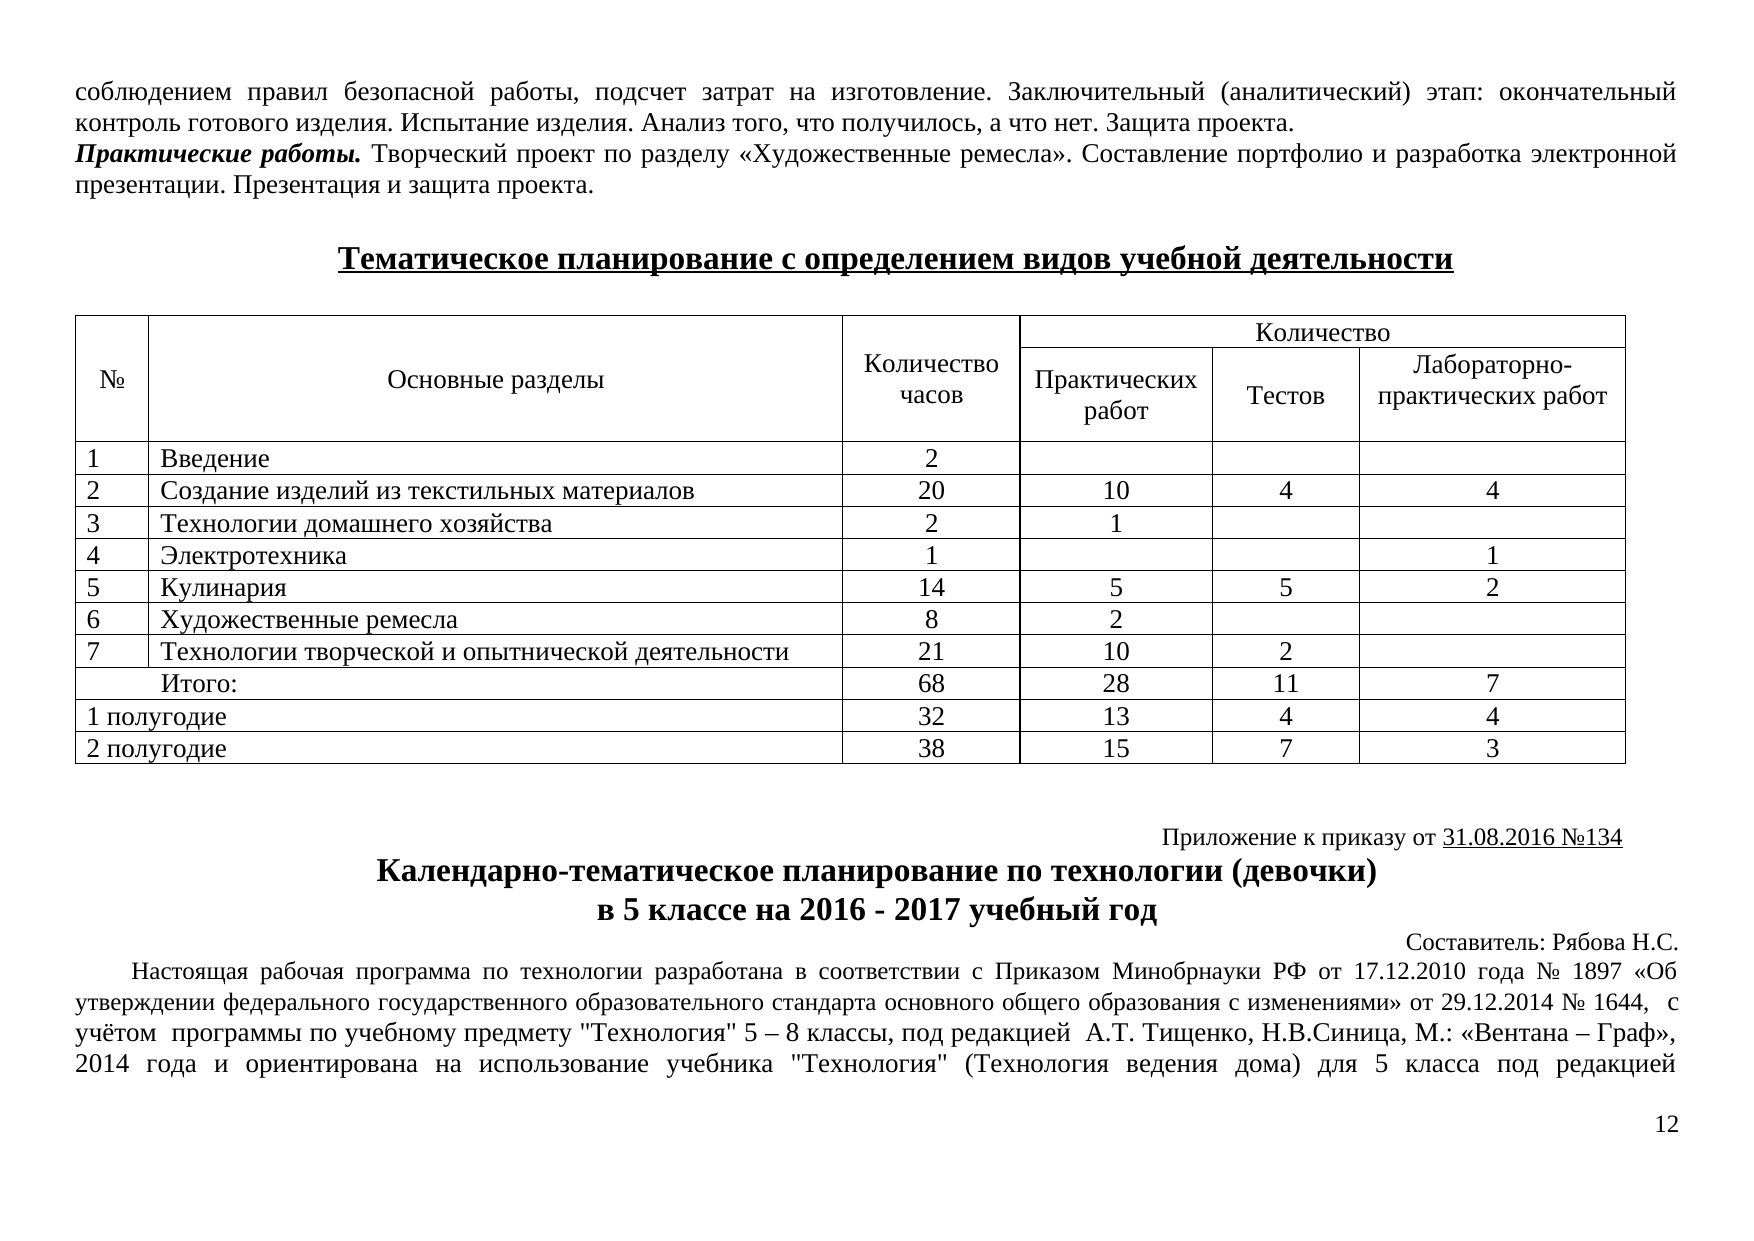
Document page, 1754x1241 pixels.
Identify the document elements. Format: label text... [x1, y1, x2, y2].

table_cell 1 [1360, 539, 1625, 570]
table_cell [1213, 507, 1359, 538]
table_cell 4 [76, 539, 148, 570]
table_cell 32 [843, 700, 1019, 731]
table_cell 3 [1360, 732, 1625, 763]
table_cell Тестов [1213, 348, 1359, 441]
table_cell 2 [843, 442, 1019, 473]
table_cell Технологии творческой и опытнической деятельности [149, 635, 842, 667]
table_cell 5 [1213, 571, 1359, 602]
table_cell [1360, 507, 1625, 538]
text Тематическое планирование с определением видов учебной деятельности [112, 238, 1679, 276]
table_cell Итого: [76, 668, 842, 699]
table_cell 15 [1021, 732, 1212, 763]
table_cell [1360, 603, 1625, 634]
text Календарно-тематическое планирование по технологии (девочки) в 5 классе на 2016 - 2017 учебный год [75, 850, 1679, 927]
table_cell 10 [1021, 475, 1212, 506]
table_cell 2 [1021, 603, 1212, 634]
table_cell 21 [843, 635, 1019, 667]
table_cell 4 [1360, 475, 1625, 506]
table_cell Электротехника [149, 539, 842, 570]
table_cell 4 [1213, 475, 1359, 506]
table_cell 2 [76, 475, 148, 506]
table_cell Художественные ремесла [149, 603, 842, 634]
table_cell 68 [843, 668, 1019, 699]
table_cell 7 [1360, 668, 1625, 699]
table_cell Введение [149, 442, 842, 473]
table_cell Кулинария [149, 571, 842, 602]
table_cell 1 [843, 539, 1019, 570]
table_cell 11 [1213, 668, 1359, 699]
table_cell Лабораторно- практических работ [1360, 348, 1625, 441]
table_cell 28 [1021, 668, 1212, 699]
table_cell 5 [1021, 571, 1212, 602]
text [75, 75, 1679, 137]
table_cell 7 [76, 635, 148, 667]
table_cell 4 [1360, 700, 1625, 731]
table_cell 2 [1213, 635, 1359, 667]
table_cell [1021, 539, 1212, 570]
table_header Количество [1021, 316, 1625, 347]
table_cell 14 [843, 571, 1019, 602]
table_cell 20 [843, 475, 1019, 506]
table_cell [1021, 442, 1212, 473]
table_cell Создание изделий из текстильных материалов [149, 475, 842, 506]
table_cell 4 [1213, 700, 1359, 731]
table_header № [76, 316, 148, 441]
table_cell [1213, 539, 1359, 570]
table_cell 2 [843, 507, 1019, 538]
table_header Основные разделы [149, 316, 842, 441]
table_cell 2 полугодие [76, 732, 842, 763]
table_cell 1 [1021, 507, 1212, 538]
table_cell [1213, 442, 1359, 473]
table_cell 38 [843, 732, 1019, 763]
table_cell 1 [76, 442, 148, 473]
table_cell [1360, 635, 1625, 667]
table_cell [1360, 442, 1625, 473]
table_cell Практических работ [1021, 348, 1212, 441]
text Практические работы. Творческий проект по разделу «Художественные ремесла». Составление портфолио и разработка электронной презентации. Презентация и защита проекта. [75, 137, 1679, 199]
table_header Количество часов [843, 316, 1019, 441]
table_cell 3 [76, 507, 148, 538]
table_cell 8 [843, 603, 1019, 634]
table_cell 1 полугодие [76, 700, 842, 731]
table_cell Технологии домашнего хозяйства [149, 507, 842, 538]
table_cell 5 [76, 571, 148, 602]
table_cell 13 [1021, 700, 1212, 731]
text Приложение к приказу от 31.08.2016 №134 [1162, 822, 1679, 850]
table_cell 2 [1360, 571, 1625, 602]
table_cell 10 [1021, 635, 1212, 667]
table_cell [1213, 603, 1359, 634]
table_cell 6 [76, 603, 148, 634]
text Составитель: Рябова Н.С. [75, 927, 1679, 956]
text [75, 956, 1679, 1078]
table_cell 7 [1213, 732, 1359, 763]
